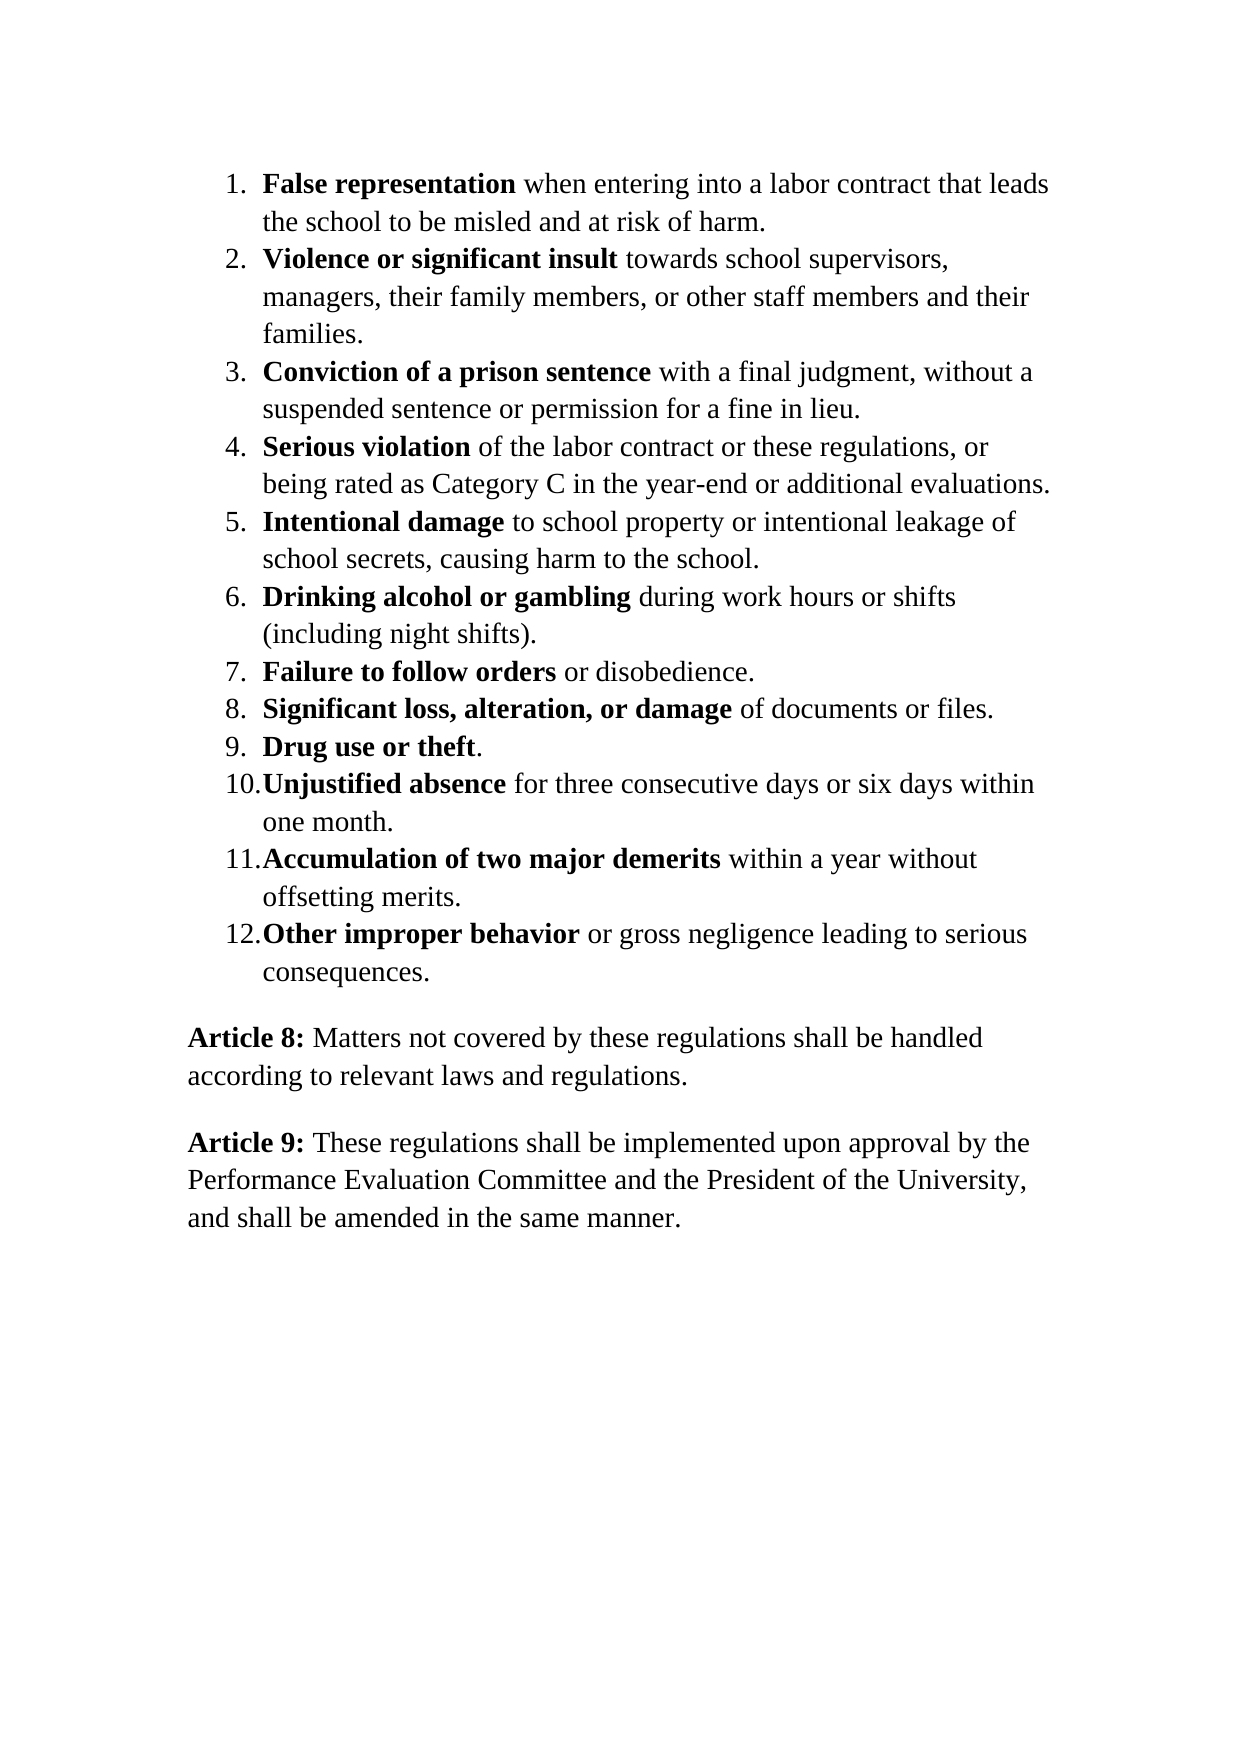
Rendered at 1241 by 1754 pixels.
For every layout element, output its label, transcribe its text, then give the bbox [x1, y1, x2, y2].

text Article 9: These regulations shall be implemented upon approval by the Performance Evaluation Committee and the President of the University, and shall be amended in the same manner. [187, 1123, 1053, 1235]
list Significant loss, alteration, or damage of documents or files. [225, 689, 1053, 727]
list Drinking alcohol or gambling during work hours or shifts (including night shifts). [225, 577, 1053, 652]
list Unjustified absence for three consecutive days or six days within one month. [225, 764, 1053, 839]
list Intentional damage to school property or intentional leakage of school secrets, causing harm to the school. [225, 502, 1053, 577]
list Accumulation of two major demerits within a year without offsetting merits. [225, 839, 1053, 914]
list False representation when entering into a labor contract that leads the school to be misled and at risk of harm. [225, 164, 1053, 239]
list Other improper behavior or gross negligence leading to serious consequences. [225, 914, 1053, 989]
list Violence or significant insult towards school supervisors, managers, their family members, or other staff members and their families. [225, 239, 1053, 352]
list Failure to follow orders or disobedience. [225, 652, 1053, 689]
text Article 8: Matters not covered by these regulations shall be handled according to relevant laws and regulations. [187, 1019, 1053, 1094]
list Conviction of a prison sentence with a final judgment, without a suspended sentence or permission for a fine in lieu. [225, 352, 1053, 427]
list Serious violation of the labor contract or these regulations, or being rated as Category C in the year-end or additional evaluations. [225, 427, 1053, 502]
list Drug use or theft. [225, 727, 1053, 764]
